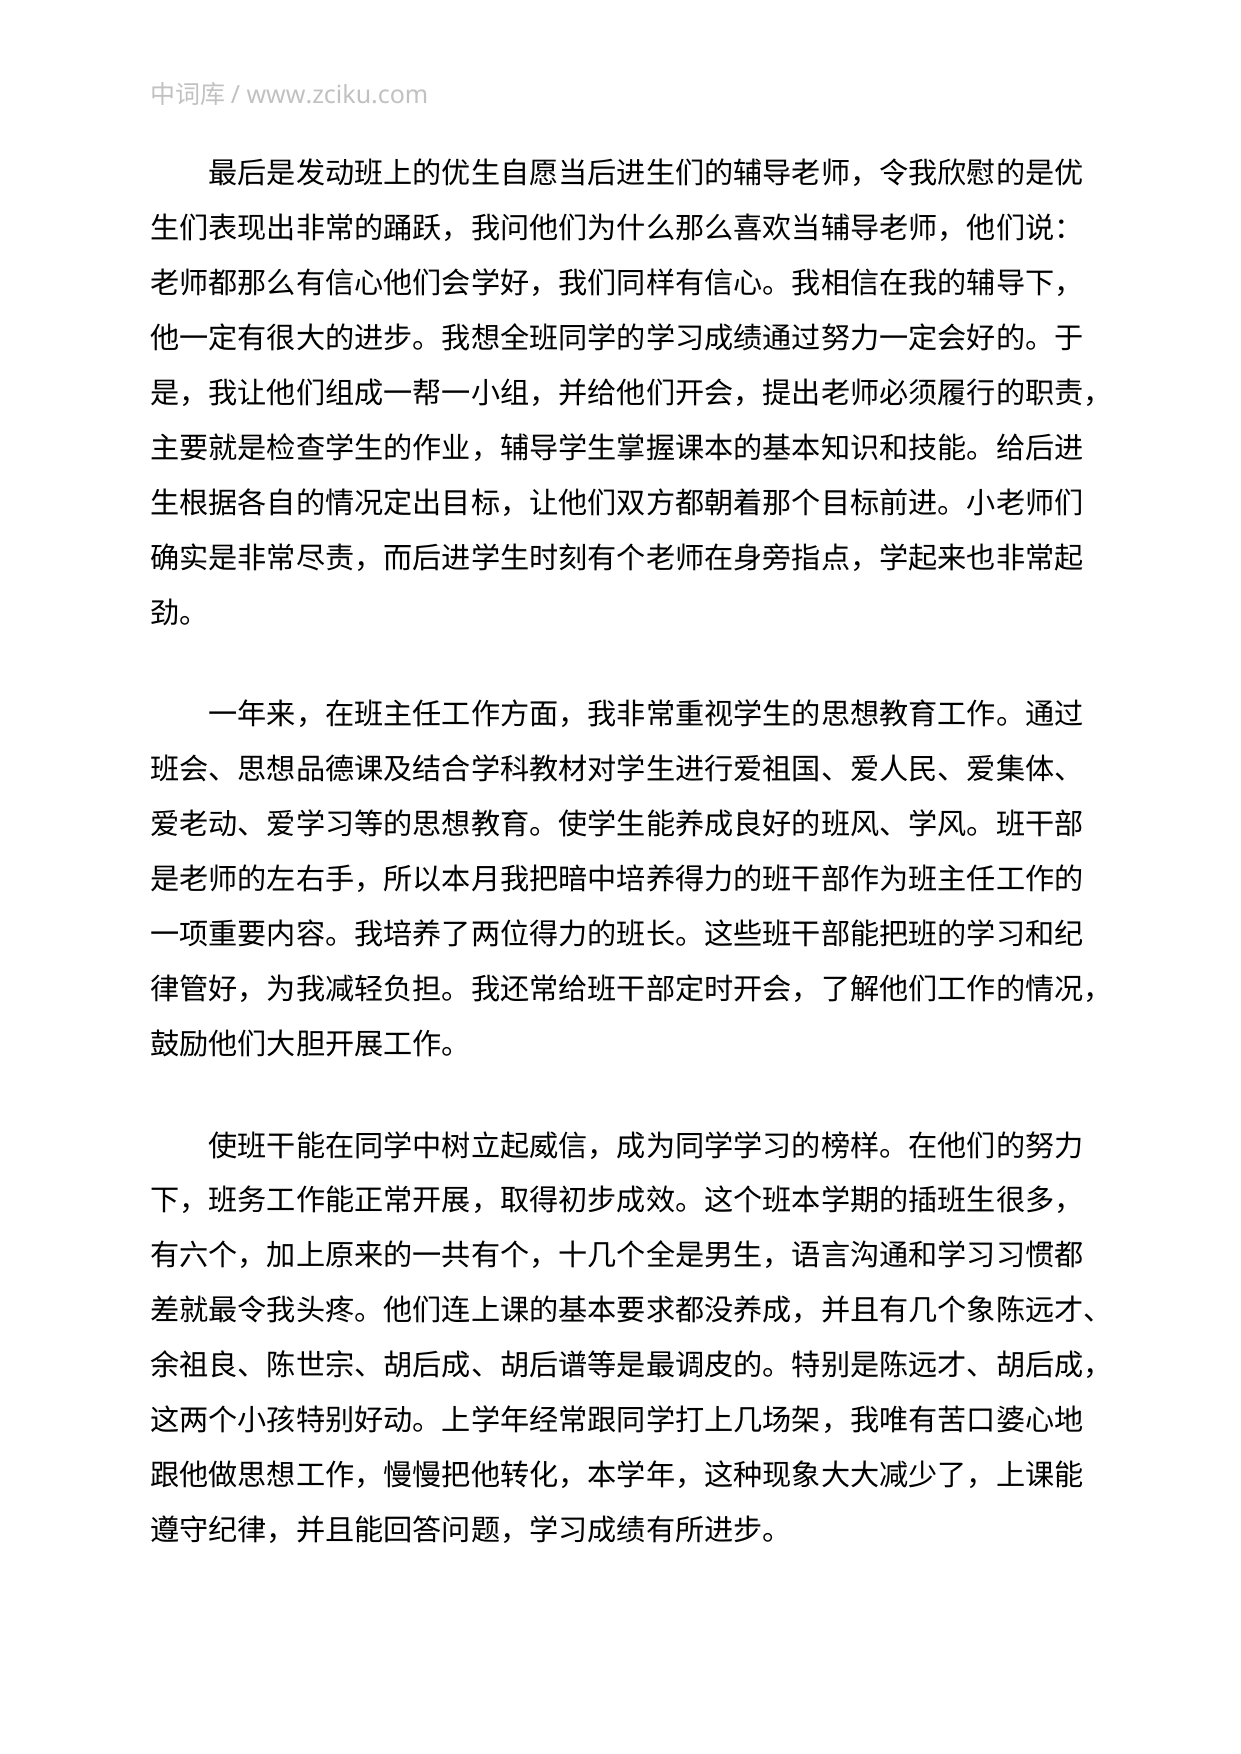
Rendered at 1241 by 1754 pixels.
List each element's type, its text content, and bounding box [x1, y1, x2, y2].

text 最后是发动班上的优生自愿当后进生们的辅导老师，令我欣慰的是优生们表现出非常的踊跃，我问他们为什么那么喜欢当辅导老师，他们说：老师都那么有信心他们会学好，我们同样有信心。我相信在我的辅导下，他一定有很大的进步。我想全班同学的学习成绩通过努力一定会好的。于是，我让他们组成一帮一小组，并给他们开会，提出老师必须履行的职责，主要就是检查学生的作业，辅导学生掌握课本的基本知识和技能。给后进生根据各自的情况定出目标，让他们双方都朝着那个目标前进。小老师们确实是非常尽责，而后进学生时刻有个老师在身旁指点，学起来也非常起劲。 [150, 150, 1090, 631]
text 一年来，在班主任工作方面，我非常重视学生的思想教育工作。通过班会、思想品德课及结合学科教材对学生进行爱祖国、爱人民、爱集体、爱老动、爱学习等的思想教育。使学生能养成良好的班风、学风。班干部是老师的左右手，所以本月我把暗中培养得力的班干部作为班主任工作的一项重要内容。我培养了两位得力的班长。这些班干部能把班的学习和纪律管好，为我减轻负担。我还常给班干部定时开会，了解他们工作的情况，鼓励他们大胆开展工作。 [150, 691, 1090, 1063]
text 使班干能在同学中树立起威信，成为同学学习的榜样。在他们的努力下，班务工作能正常开展，取得初步成效。这个班本学期的插班生很多，有六个，加上原来的一共有个，十几个全是男生，语言沟通和学习习惯都差就最令我头疼。他们连上课的基本要求都没养成，并且有几个象陈远才、余祖良、陈世宗、胡后成、胡后谱等是最调皮的。特别是陈远才、胡后成，这两个小孩特别好动。上学年经常跟同学打上几场架，我唯有苦口婆心地跟他做思想工作，慢慢把他转化，本学年，这种现象大大减少了，上课能遵守纪律，并且能回答问题，学习成绩有所进步。 [150, 1122, 1090, 1549]
